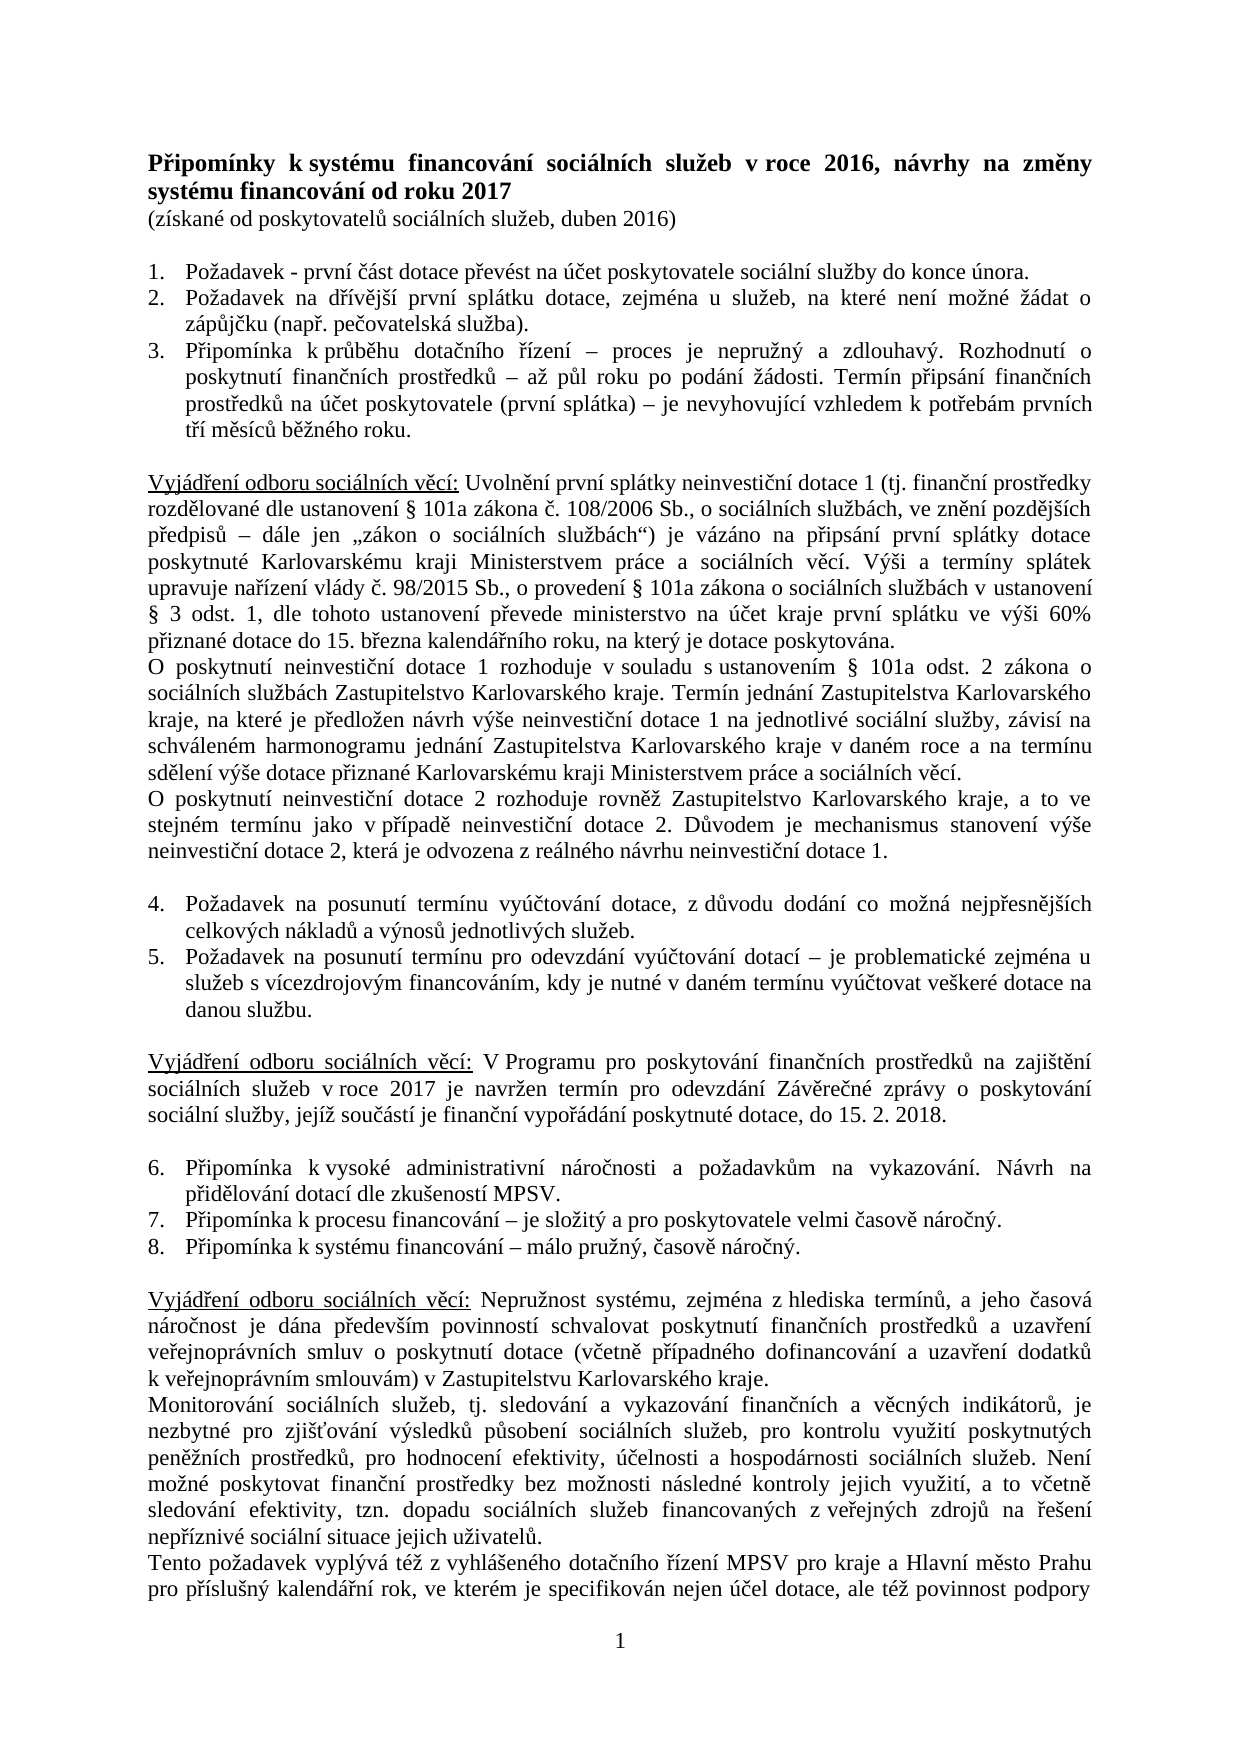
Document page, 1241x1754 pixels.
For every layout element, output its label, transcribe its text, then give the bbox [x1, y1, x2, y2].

list Připomínka k průběhu dotačního řízení – proces je nepružný a zdlouhavý. Rozhodnutí o poskytnutí finančních prostředků – až půl roku po podání žádosti. Termín připsání finančních prostředků na účet poskytovatele (první splátka) – je nevyhovující vzhledem k potřebám prvních tří měsíců běžného roku. [148, 337, 1093, 442]
list Připomínka k systému financování – málo pružný, časově náročný. [148, 1233, 1093, 1259]
text (získané od poskytovatelů sociálních služeb, duben 2016) [148, 205, 1093, 231]
text Monitorování sociálních služeb, tj. sledování a vykazování finančních a věcných indikátorů, je nezbytné pro zjišťování výsledků působení sociálních služeb, pro kontrolu využití poskytnutých peněžních prostředků, pro hodnocení efektivity, účelnosti a hospodárnosti sociálních služeb. Není možné poskytovat finanční prostředky bez možnosti následné kontroly jejich využití, a to včetně sledování efektivity, tzn. dopadu sociálních služeb financovaných z veřejných zdrojů na řešení nepříznivé sociální situace jejich uživatelů. [148, 1391, 1093, 1549]
text Vyjádření odboru sociálních věcí: Nepružnost systému, zejména z hlediska termínů, a jeho časová náročnost je dána především povinností schvalovat poskytnutí finančních prostředků a uzavření veřejnoprávních smluv o poskytnutí dotace (včetně případného dofinancování a uzavření dodatků k veřejnoprávním smlouvám) v Zastupitelstvu Karlovarského kraje. [148, 1286, 1093, 1391]
text Vyjádření odboru sociálních věcí: V Programu pro poskytování finančních prostředků na zajištění sociálních služeb v roce 2017 je navržen termín pro odevzdání Závěrečné zprávy o poskytování sociální služby, jejíž součástí je finanční vypořádání poskytnuté dotace, do 15. 2. 2018. [148, 1048, 1093, 1127]
list Požadavek na posunutí termínu vyúčtování dotace, z důvodu dodání co možná nejpřesnějších celkových nákladů a výnosů jednotlivých služeb. [148, 890, 1093, 943]
text O poskytnutí neinvestiční dotace 2 rozhoduje rovněž Zastupitelstvo Karlovarského kraje, a to ve stejném termínu jako v případě neinvestiční dotace 2. Důvodem je mechanismus stanovení výše neinvestiční dotace 2, která je odvozena z reálného návrhu neinvestiční dotace 1. [148, 785, 1093, 864]
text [148, 1549, 1093, 1602]
list Připomínka k vysoké administrativní náročnosti a požadavkům na vykazování. Návrh na přidělování dotací dle zkušeností MPSV. [148, 1154, 1093, 1207]
list Požadavek - první část dotace převést na účet poskytovatele sociální služby do konce února. [148, 258, 1093, 284]
list Připomínka k procesu financování – je složitý a pro poskytovatele velmi časově náročný. [148, 1207, 1093, 1233]
text Připomínky k systému financování sociálních služeb v roce 2016, návrhy na změny systému financování od roku 2017 [148, 148, 1093, 205]
text O poskytnutí neinvestiční dotace 1 rozhoduje v souladu s ustanovením § 101a odst. 2 zákona o sociálních službách Zastupitelstvo Karlovarského kraje. Termín jednání Zastupitelstva Karlovarského kraje, na které je předložen návrh výše neinvestiční dotace 1 na jednotlivé sociální služby, závisí na schváleném harmonogramu jednání Zastupitelstva Karlovarského kraje v daném roce a na termínu sdělení výše dotace přiznané Karlovarskému kraji Ministerstvem práce a sociálních věcí. [148, 653, 1093, 785]
text Vyjádření odboru sociálních věcí: Uvolnění první splátky neinvestiční dotace 1 (tj. finanční prostředky rozdělované dle ustanovení § 101a zákona č. 108/2006 Sb., o sociálních službách, ve znění pozdějších předpisů – dále jen „zákon o sociálních službách“) je vázáno na připsání první splátky dotace poskytnuté Karlovarskému kraji Ministerstvem práce a sociálních věcí. Výši a termíny splátek upravuje nařízení vlády č. 98/2015 Sb., o provedení § 101a zákona o sociálních službách v ustanovení § 3 odst. 1, dle tohoto ustanovení převede ministerstvo na účet kraje první splátku ve výši 60% přiznané dotace do 15. března kalendářního roku, na který je dotace poskytována. [148, 469, 1093, 653]
list Požadavek na posunutí termínu pro odevzdání vyúčtování dotací – je problematické zejména u služeb s vícezdrojovým financováním, kdy je nutné v daném termínu vyúčtovat veškeré dotace na danou službu. [148, 943, 1093, 1022]
list Požadavek na dřívější první splátku dotace, zejména u služeb, na které není možné žádat o zápůjčku (např. pečovatelská služba). [148, 284, 1093, 337]
